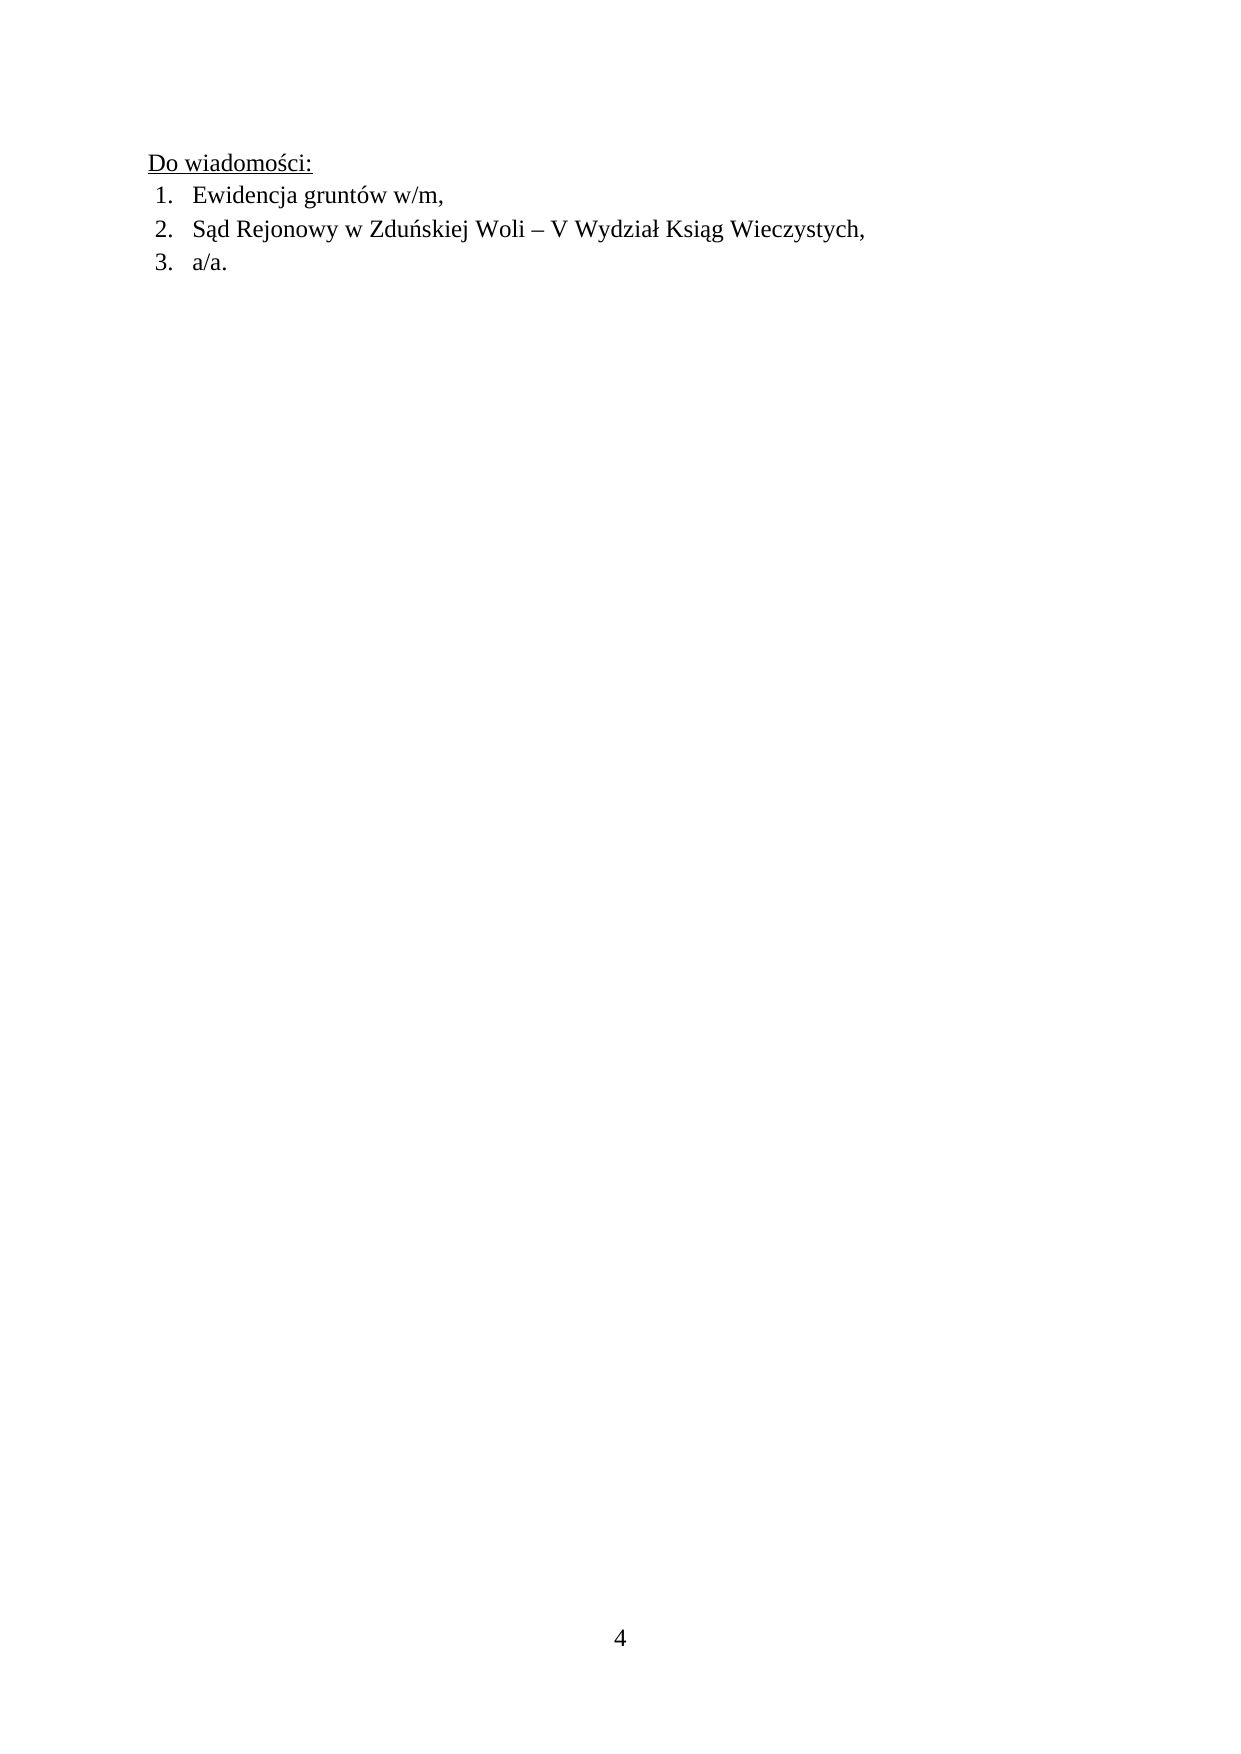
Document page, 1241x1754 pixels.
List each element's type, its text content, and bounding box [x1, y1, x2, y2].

list Do wiadomości: [148, 148, 1093, 176]
list Ewidencja gruntów w/m, [154, 181, 1093, 209]
list Sąd Rejonowy w Zduńskiej Woli – V Wydział Ksiąg Wieczystych, [154, 214, 1093, 242]
list a/a. [154, 247, 1093, 275]
